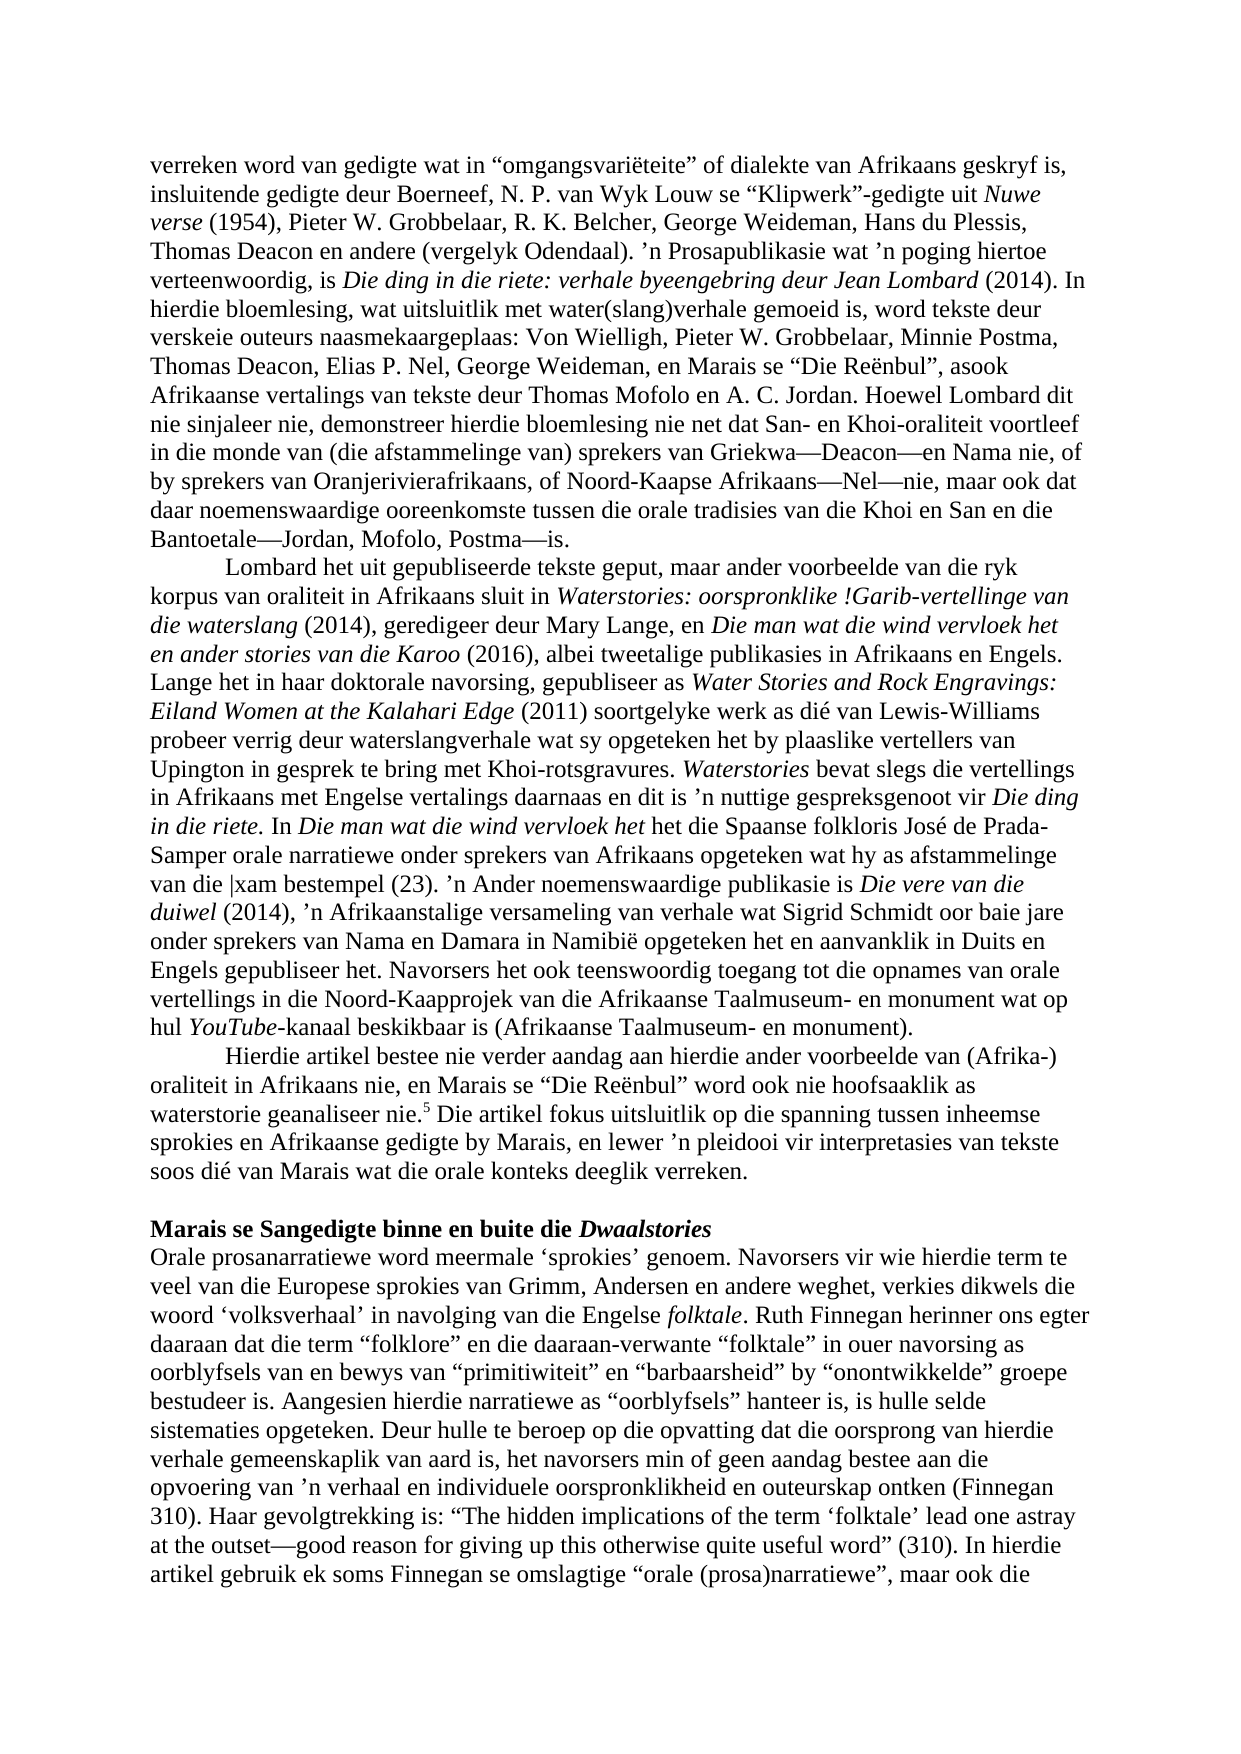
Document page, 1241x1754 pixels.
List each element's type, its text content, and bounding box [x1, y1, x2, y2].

text Marais se Sangedigte binne en buite die Dwaalstories [150, 1214, 1090, 1242]
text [150, 1242, 1090, 1587]
text Hierdie artikel bestee nie verder aandag aan hierdie ander voorbeelde van (Afrika-) oraliteit in Afrikaans nie, en Marais se “Die Reënbul” word ook nie hoofsaaklik as waterstorie geanaliseer nie.5 Die artikel fokus uitsluitlik op die spanning tussen inheemse sprokies en Afrikaanse gedigte by Marais, en lewer ’n pleidooi vir interpretasies van tekste soos dié van Marais wat die orale konteks deeglik verreken. [150, 1041, 1090, 1185]
text Lombard het uit gepubliseerde tekste geput, maar ander voorbeelde van die ryk korpus van oraliteit in Afrikaans sluit in Waterstories: oorspronklike !Garib-vertellinge van die waterslang (2014), geredigeer deur Mary Lange, en Die man wat die wind vervloek het en ander stories van die Karoo (2016), albei tweetalige publikasies in Afrikaans en Engels. Lange het in haar doktorale navorsing, gepubliseer as Water Stories and Rock Engravings: Eiland Women at the Kalahari Edge (2011) soortgelyke werk as dié van Lewis-Williams probeer verrig deur waterslangverhale wat sy opgeteken het by plaaslike vertellers van Upington in gesprek te bring met Khoi-rotsgravures. Waterstories bevat slegs die vertellings in Afrikaans met Engelse vertalings daarnaas en dit is ’n nuttige gespreksgenoot vir Die ding in die riete. In Die man wat die wind vervloek het het die Spaanse folkloris José de Prada-Samper orale narratiewe onder sprekers van Afrikaans opgeteken wat hy as afstammelinge van die |xam bestempel (23). ’n Ander noemenswaardige publikasie is Die vere van die duiwel (2014), ’n Afrikaanstalige versameling van verhale wat Sigrid Schmidt oor baie jare onder sprekers van Nama en Damara in Namibië opgeteken het en aanvanklik in Duits en Engels gepubliseer het. Navorsers het ook teenswoordig toegang tot die opnames van orale vertellings in die Noord-Kaapprojek van die Afrikaanse Taalmuseum- en monument wat op hul YouTube-kanaal beskikbaar is (Afrikaanse Taalmuseum- en monument). [150, 552, 1090, 1041]
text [150, 150, 1090, 552]
